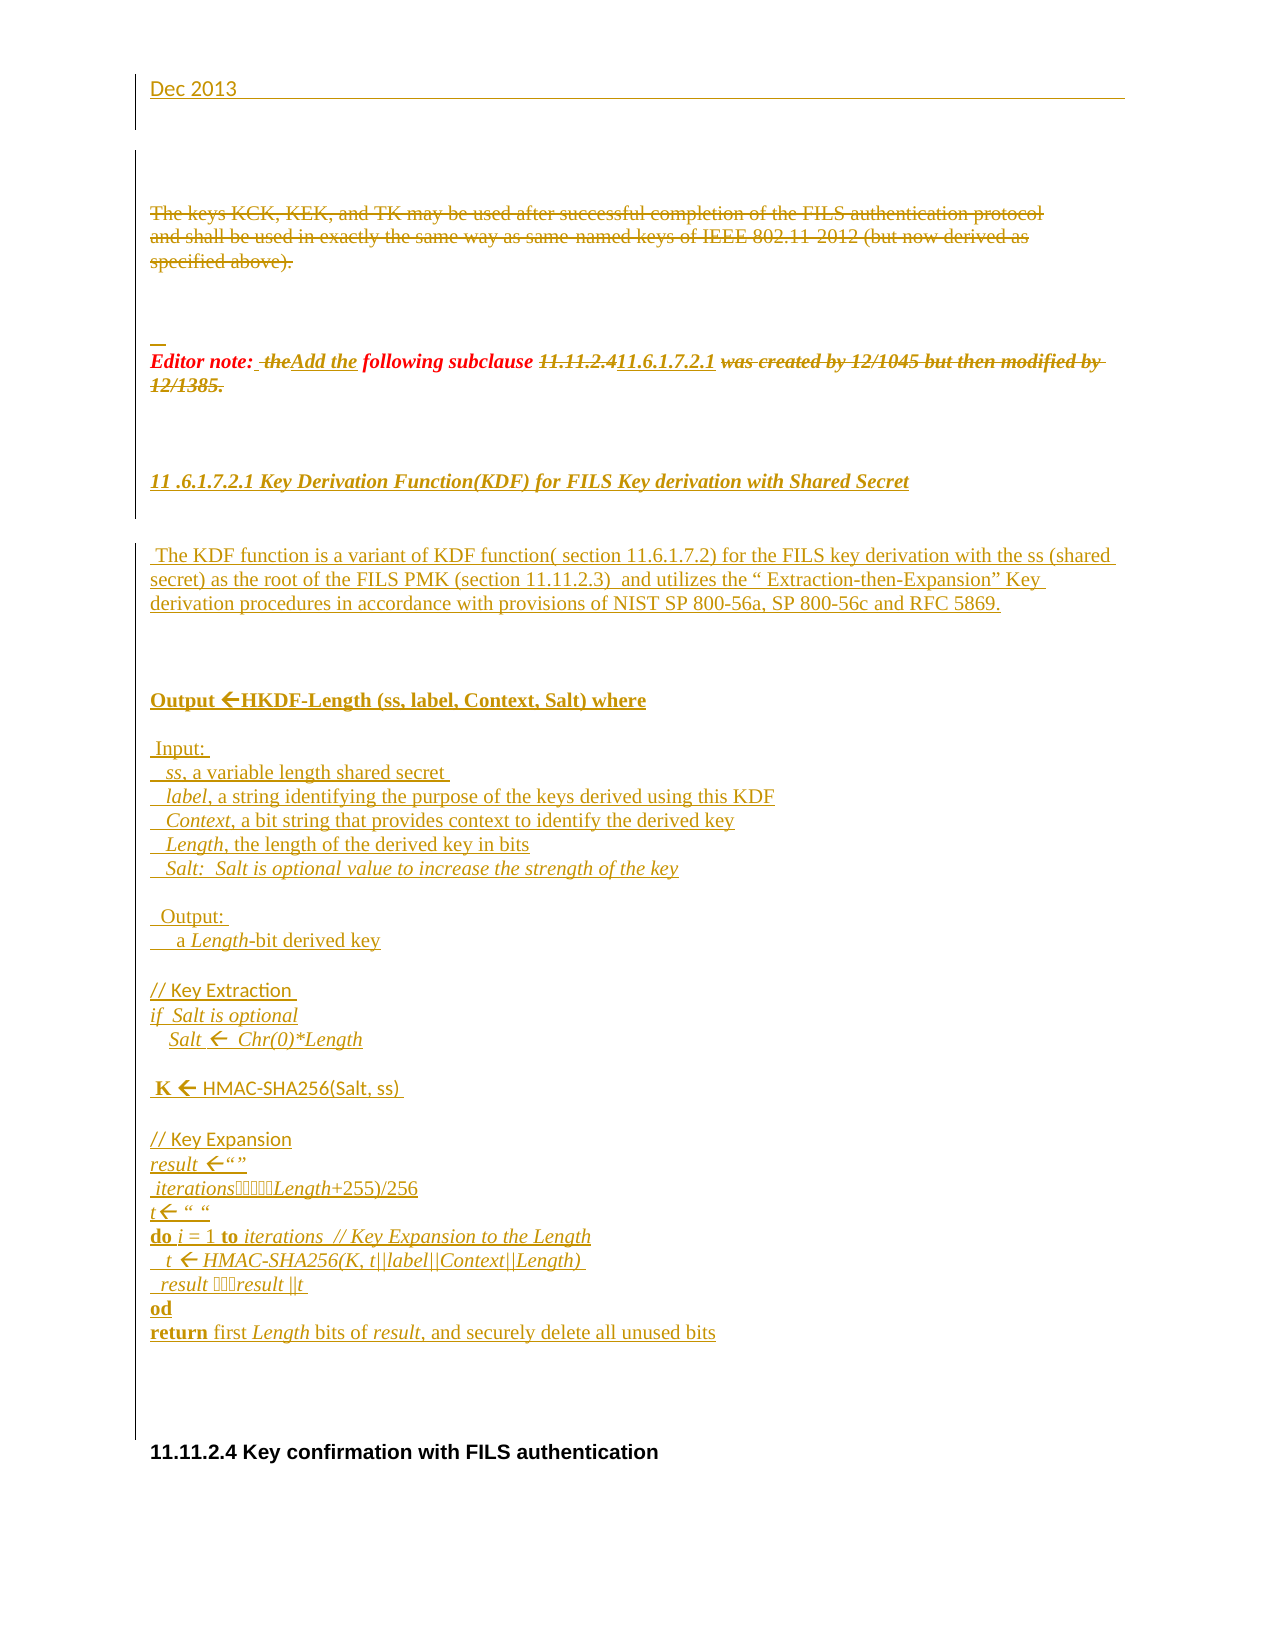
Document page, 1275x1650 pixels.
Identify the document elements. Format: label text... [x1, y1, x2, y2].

text 11.11.2.4 Key confirmation with FILS authentication [150, 1440, 1125, 1464]
text Editor note: following subclause [150, 349, 1125, 397]
